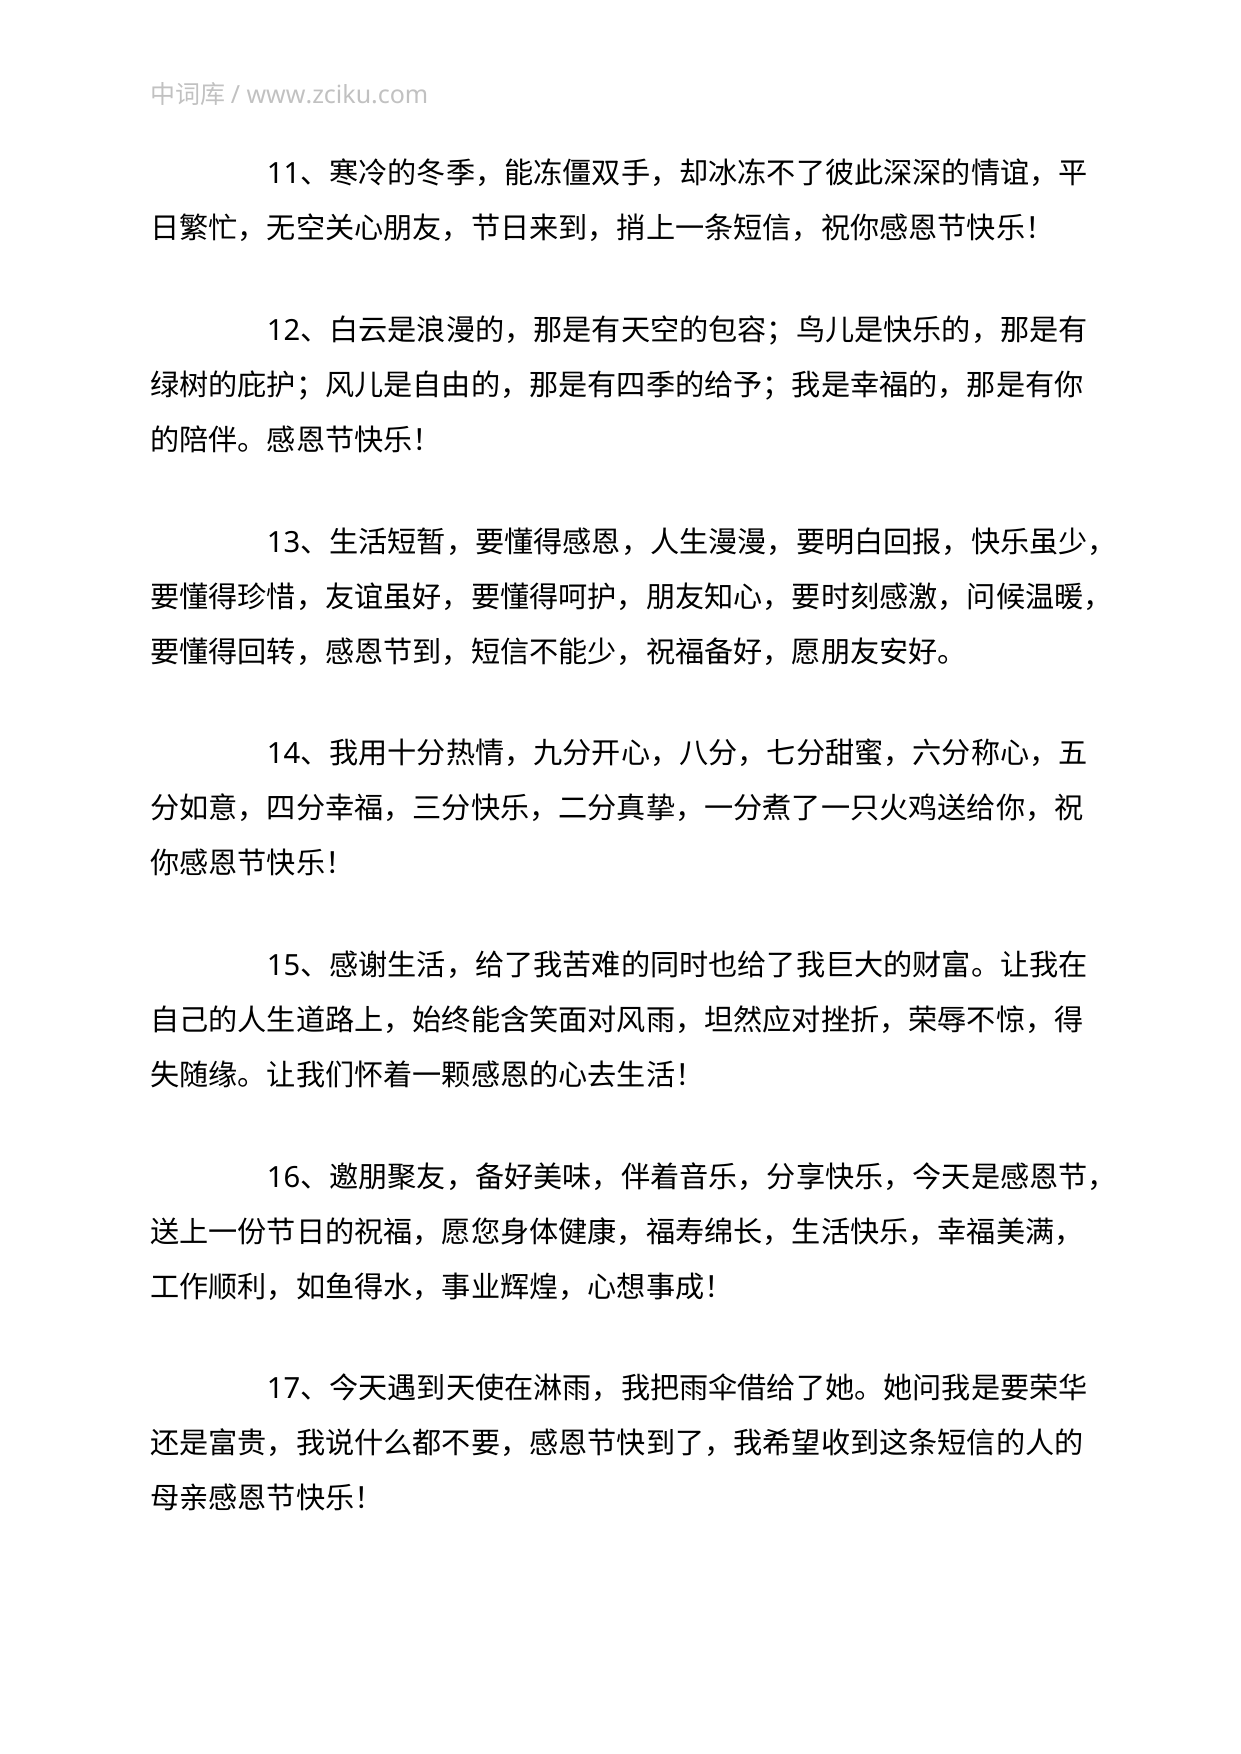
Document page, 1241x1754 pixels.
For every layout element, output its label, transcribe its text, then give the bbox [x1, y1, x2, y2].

text 11、寒冷的冬季，能冻僵双手，却冰冻不了彼此深深的情谊，平日繁忙，无空关心朋友，节日来到，捎上一条短信，祝你感恩节快乐！ [150, 150, 1090, 247]
text 14、我用十分热情，九分开心，八分，七分甜蜜，六分称心，五分如意，四分幸福，三分快乐，二分真挚，一分煮了一只火鸡送给你，祝你感恩节快乐！ [150, 730, 1090, 882]
text 16、邀朋聚友，备好美味，伴着音乐，分享快乐，今天是感恩节，送上一份节日的祝福，愿您身体健康，福寿绵长，生活快乐，幸福美满，工作顺利，如鱼得水，事业辉煌，心想事成！ [150, 1153, 1090, 1306]
text 12、白云是浪漫的，那是有天空的包容；鸟儿是快乐的，那是有绿树的庇护；风儿是自由的，那是有四季的给予；我是幸福的，那是有你的陪伴。感恩节快乐！ [150, 307, 1090, 459]
text 15、感谢生活，给了我苦难的同时也给了我巨大的财富。让我在自己的人生道路上，始终能含笑面对风雨，坦然应对挫折，荣辱不惊，得失随缘。让我们怀着一颗感恩的心去生活！ [150, 942, 1090, 1094]
text 13、生活短暂，要懂得感恩，人生漫漫，要明白回报，快乐虽少，要懂得珍惜，友谊虽好，要懂得呵护，朋友知心，要时刻感激，问候温暖，要懂得回转，感恩节到，短信不能少，祝福备好，愿朋友安好。 [150, 518, 1090, 671]
text 17、今天遇到天使在淋雨，我把雨伞借给了她。她问我是要荣华还是富贵，我说什么都不要，感恩节快到了，我希望收到这条短信的人的母亲感恩节快乐！ [150, 1365, 1090, 1517]
